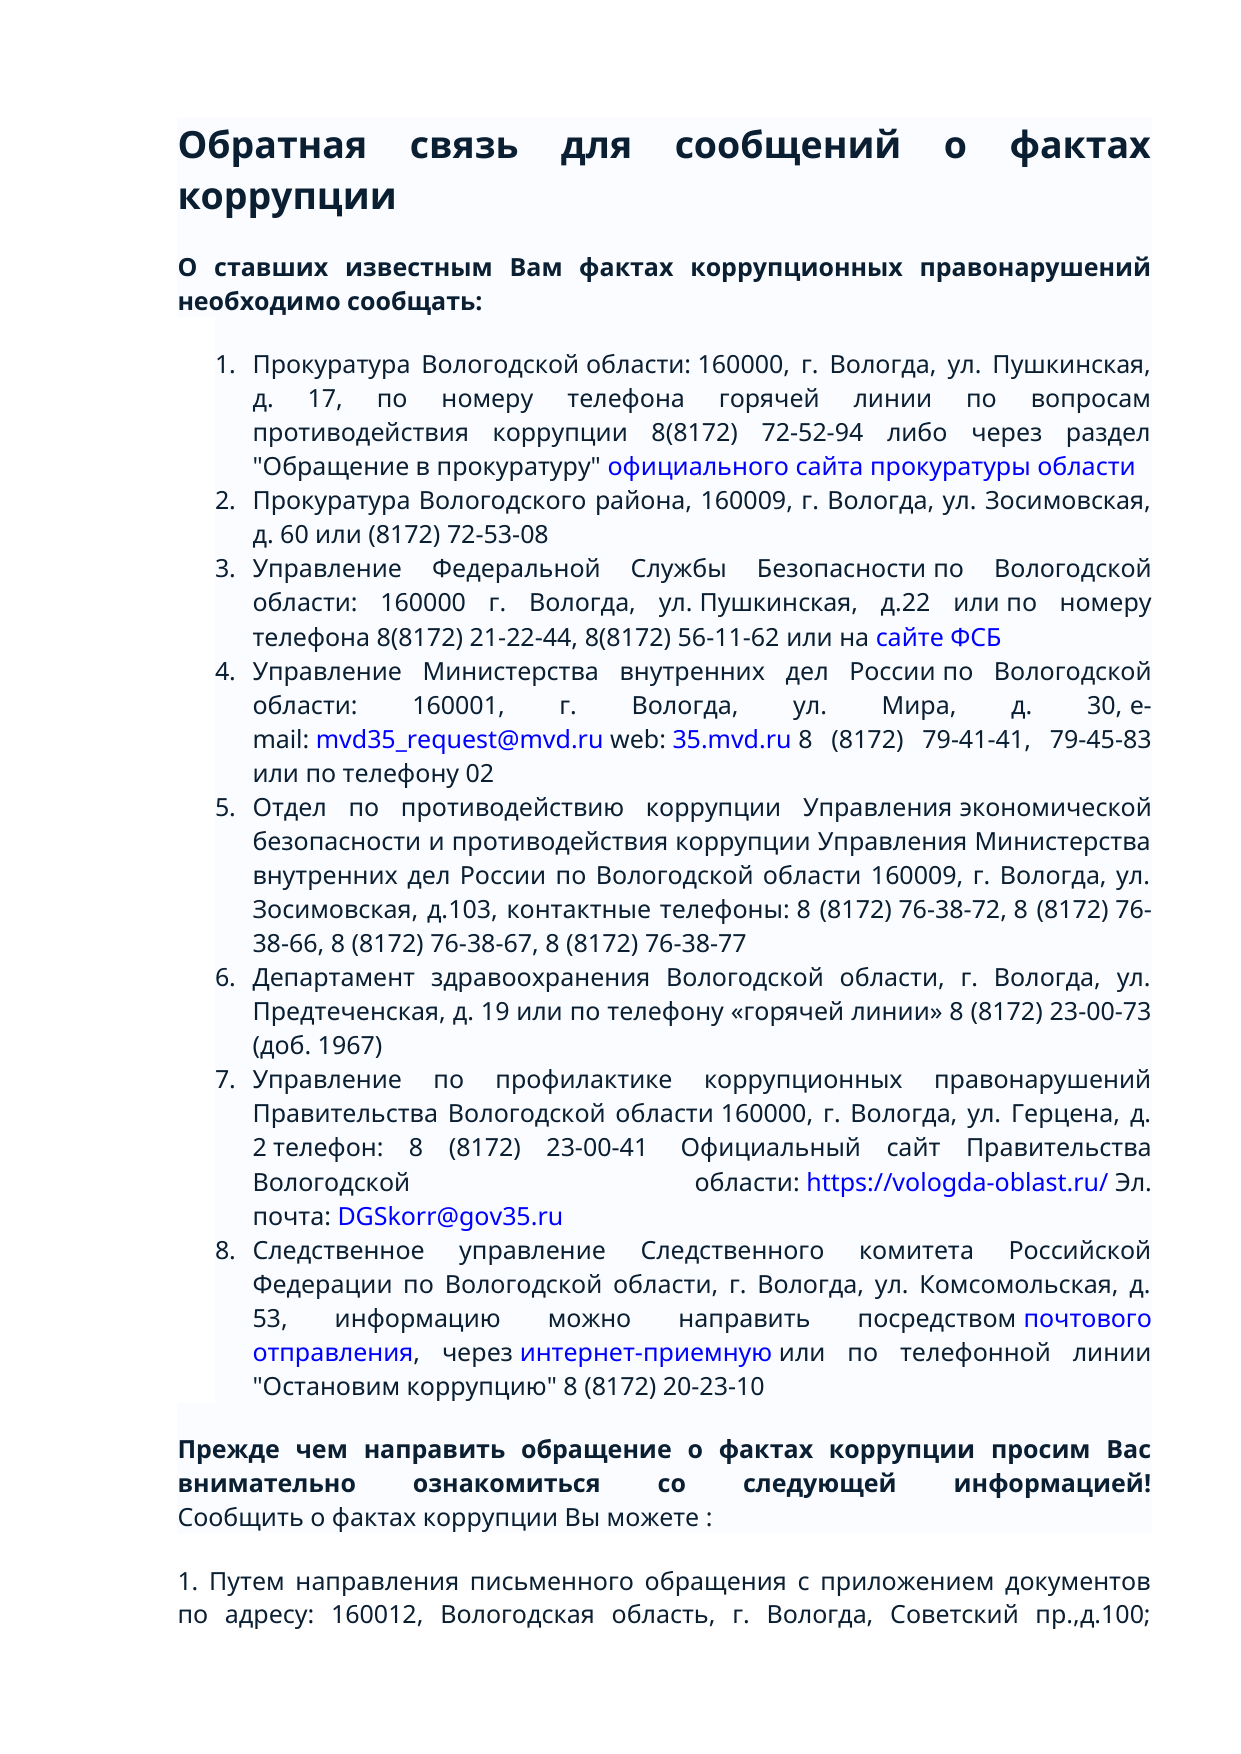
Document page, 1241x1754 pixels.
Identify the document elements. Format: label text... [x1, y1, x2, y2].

list Прокуратура Вологодской области: 160000, г. Вологда, ул. Пушкинская, д. 17, по номеру телефона горячей линии по вопросам противодействия коррупции 8(8172) 72-52-94 либо через раздел "Обращение в прокуратуру" официального сайта прокуратуры области [215, 347, 1152, 483]
list Управление по профилактике коррупционных правонарушений Правительства Вологодской области 160000, г. Вологда, ул. Герцена, д. 2 телефон: 8 (8172) 23-00-41 Официальный сайт Правительства Вологодской области: https://vologda-oblast.ru/ Эл. почта: DGSkorr@gov35.ru [215, 1062, 1152, 1232]
list Департамент здравоохранения Вологодской области, г. Вологда, ул. Предтеченская, д. 19 или по телефону «горячей линии» 8 (8172) 23-00-73 (доб. 1967) [215, 960, 1152, 1062]
list Прокуратура Вологодского района, 160009, г. Вологда, ул. Зосимовская, д. 60 или (8172) 72-53-08 [215, 483, 1152, 551]
list Управление Министерства внутренних дел России по Вологодской области: 160001, г. Вологда, ул. Мира, д. 30, e-mail: mvd35_request@mvd.ru web: 35.mvd.ru 8 (8172) 79-41-41, 79-45-83 или по телефону 02 [215, 653, 1152, 789]
list Управление Федеральной Службы Безопасности по Вологодской области: 160000 г. Вологда, ул. Пушкинская, д.22 или по номеру телефона 8(8172) 21-22-44, 8(8172) 56-11-62 или на сайте ФСБ [215, 551, 1152, 653]
text Прежде чем направить обращение о фактах коррупции просим Вас внимательно ознакомиться со следующей информацией! Сообщить о фактах коррупции Вы можете : [177, 1432, 1152, 1534]
text О ставших известным Вам фактах коррупционных правонарушений необходимо сообщать: [177, 249, 1152, 317]
text Обратная связь для сообщений о фактах коррупции [177, 118, 1152, 220]
list Отдел по противодействию коррупции Управления экономической безопасности и противодействия коррупции Управления Министерства внутренних дел России по Вологодской области 160009, г. Вологда, ул. Зосимовская, д.103, контактные телефоны: 8 (8172) 76-38-72, 8 (8172) 76-38-66, 8 (8172) 76-38-67, 8 (8172) 76-38-77 [215, 789, 1152, 960]
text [177, 1563, 1152, 1631]
list Следственное управление Следственного комитета Российской Федерации по Вологодской области, г. Вологда, ул. Комсомольская, д. 53, информацию можно направить посредством почтового отправления, через интернет-приемную или по телефонной линии "Остановим коррупцию" 8 (8172) 20-23-10 [215, 1232, 1152, 1403]
